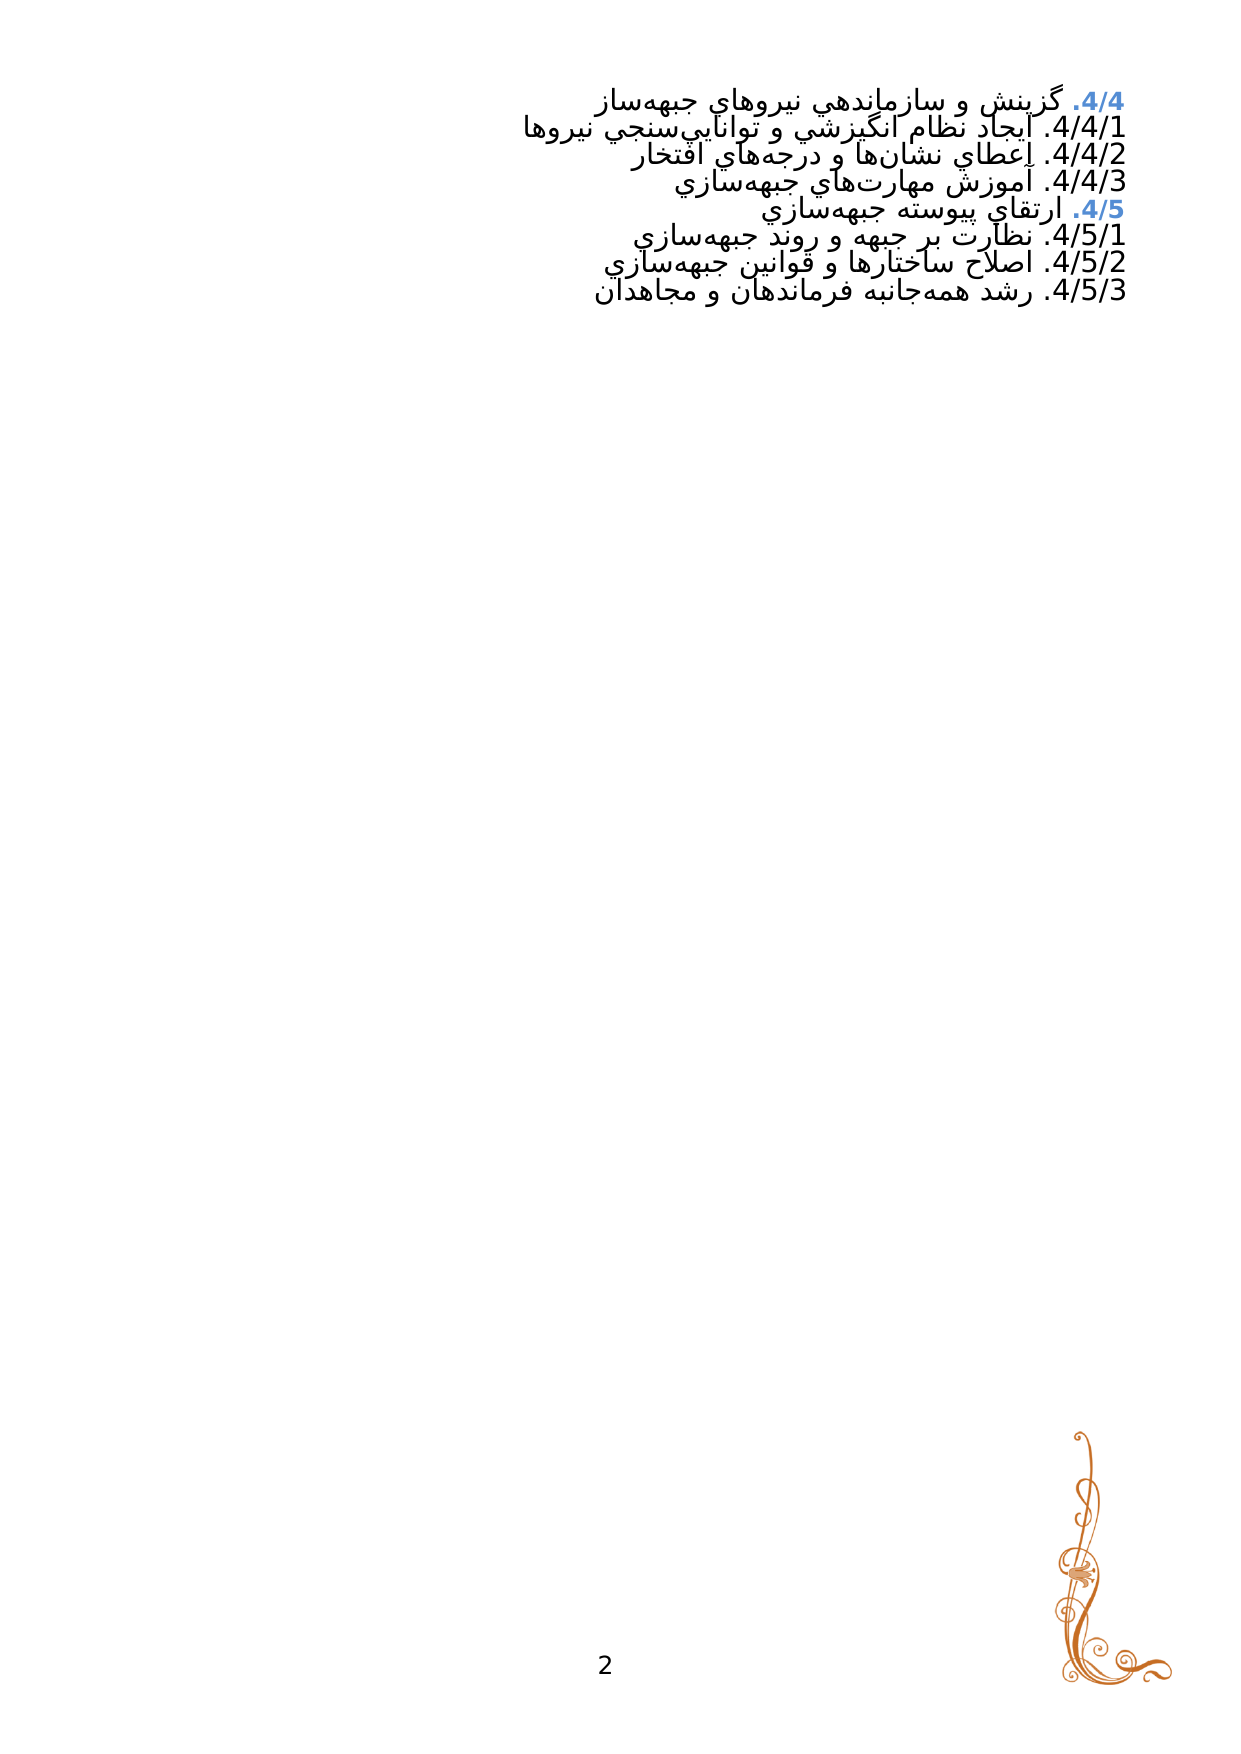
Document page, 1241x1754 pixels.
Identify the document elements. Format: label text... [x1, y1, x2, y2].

list نظارت بر جبهه و روند جبهه‌سازي [89, 224, 1033, 251]
list اصلاح ساختارها و قوانين جبهه‌سازي [89, 251, 1033, 278]
list گزينش و سازماندهي نيروهاي جبهه‌ساز [89, 89, 1059, 116]
list رشد همه‌جانبه فرماندهان و مجاهدان [89, 278, 1033, 305]
list آموزش مهارت‌هاي جبهه‌سازي [89, 170, 910, 197]
list آموزش مهارت‌هاي جبهه‌سازي [902, 170, 1033, 197]
list اعطاي نشان‌ها و درجه‌هاي افتخار [89, 143, 1033, 170]
list ايجاد نظام انگيزشي و توانايي‌سنجي نيروها [89, 116, 1033, 143]
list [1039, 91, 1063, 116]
list ارتقاي پيوسته جبهه‌سازي [89, 197, 1063, 224]
